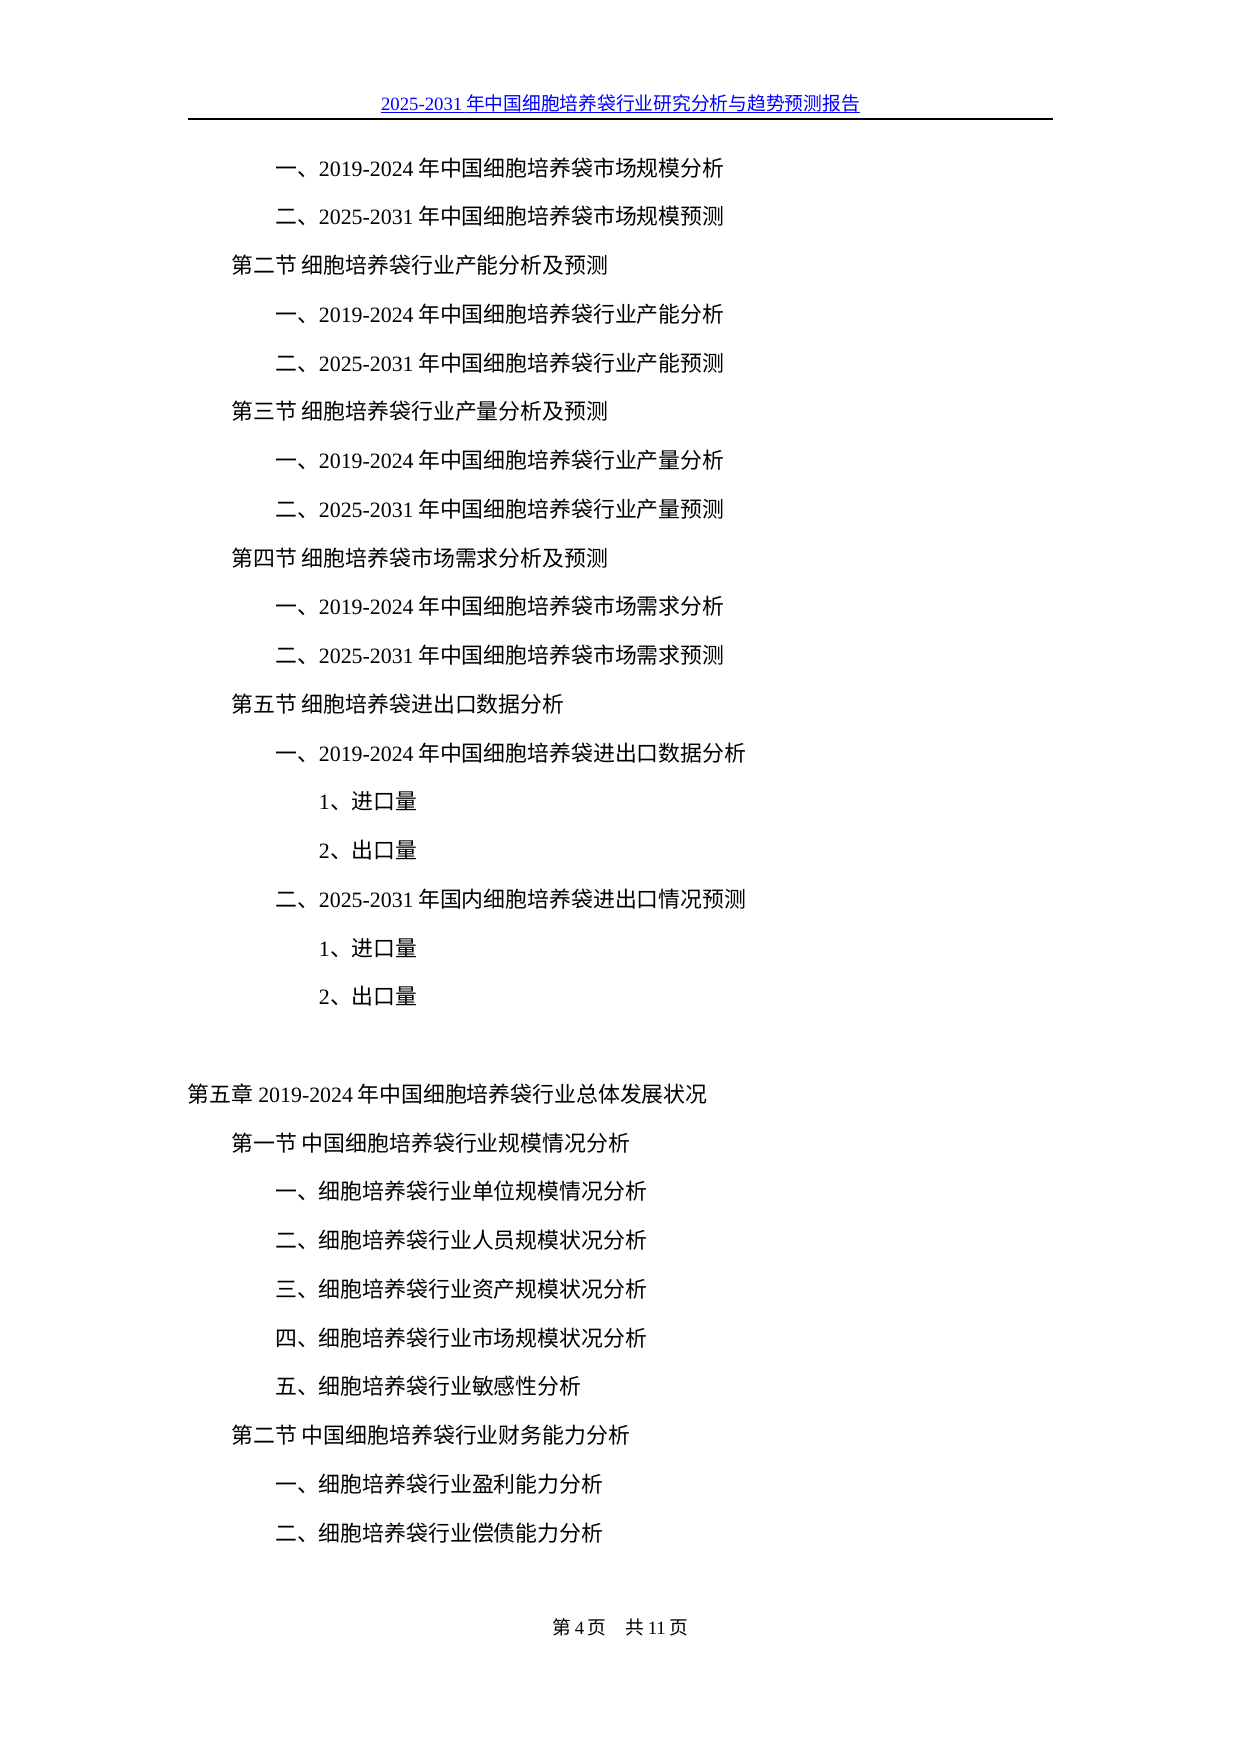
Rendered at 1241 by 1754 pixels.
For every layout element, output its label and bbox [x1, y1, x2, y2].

text [187, 150, 1053, 1548]
